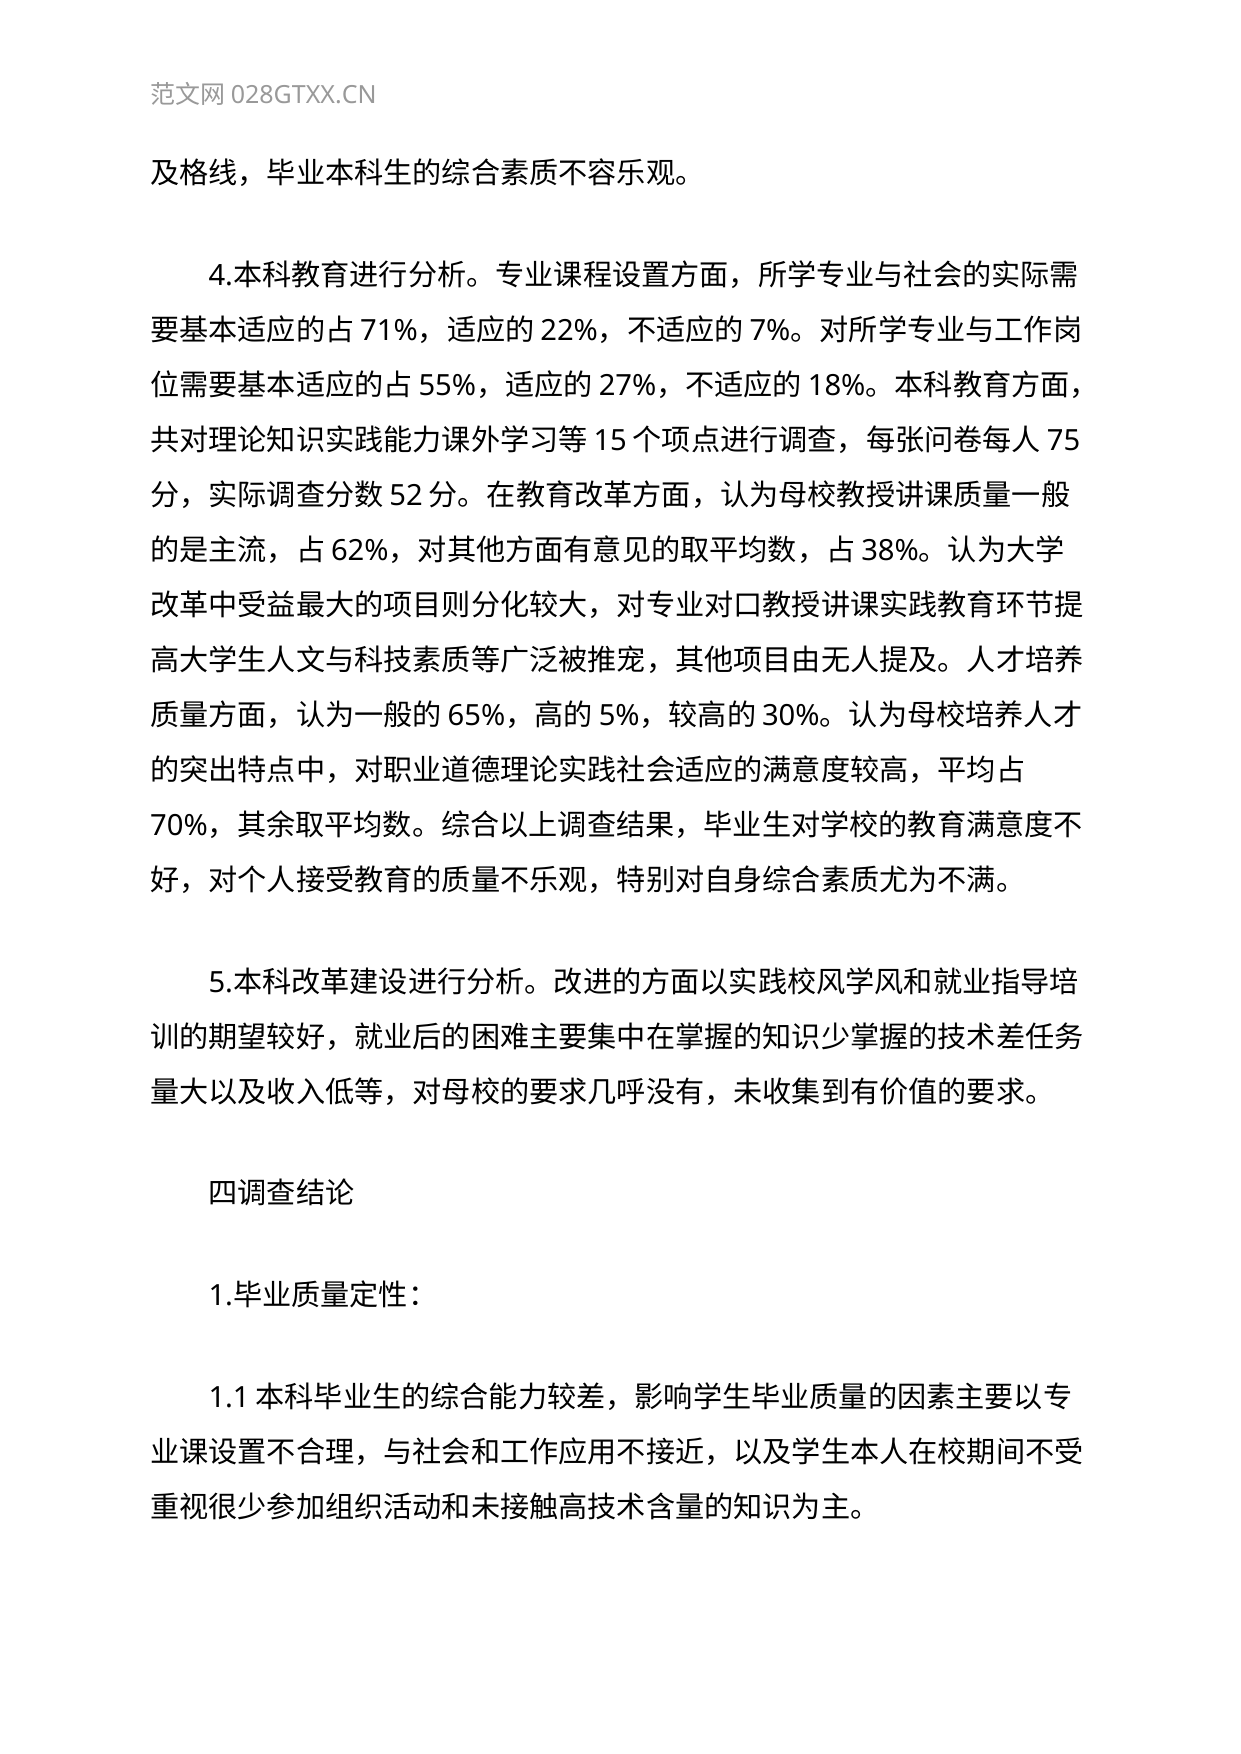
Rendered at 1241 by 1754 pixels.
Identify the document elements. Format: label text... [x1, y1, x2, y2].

text 5.本科改革建设进行分析。改进的方面以实践校风学风和就业指导培训的期望较好，就业后的困难主要集中在掌握的知识少掌握的技术差任务量大以及收入低等，对母校的要求几呼没有，未收集到有价值的要求。 [150, 958, 1090, 1110]
text 1.毕业质量定性： [150, 1272, 1090, 1314]
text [150, 150, 1090, 192]
text 4.本科教育进行分析。专业课程设置方面，所学专业与社会的实际需要基本适应的占71%，适应的22%，不适应的7%。对所学专业与工作岗位需要基本适应的占55%，适应的27%，不适应的18%。本科教育方面，共对理论知识实践能力课外学习等15个项点进行调查，每张问卷每人75分，实际调查分数52分。在教育改革方面，认为母校教授讲课质量一般的是主流，占62%，对其他方面有意见的取平均数，占38%。认为大学改革中受益最大的项目则分化较大，对专业对口教授讲课实践教育环节提高大学生人文与科技素质等广泛被推宠，其他项目由无人提及。人才培养质量方面，认为一般的65%，高的5%，较高的30%。认为母校培养人才的突出特点中，对职业道德理论实践社会适应的满意度较高，平均占70%，其余取平均数。综合以上调查结果，毕业生对学校的教育满意度不好，对个人接受教育的质量不乐观，特别对自身综合素质尤为不满。 [150, 252, 1090, 899]
text 1.1本科毕业生的综合能力较差，影响学生毕业质量的因素主要以专业课设置不合理，与社会和工作应用不接近，以及学生本人在校期间不受重视很少参加组织活动和未接触高技术含量的知识为主。 [150, 1374, 1090, 1526]
text 四调查结论 [150, 1170, 1090, 1212]
